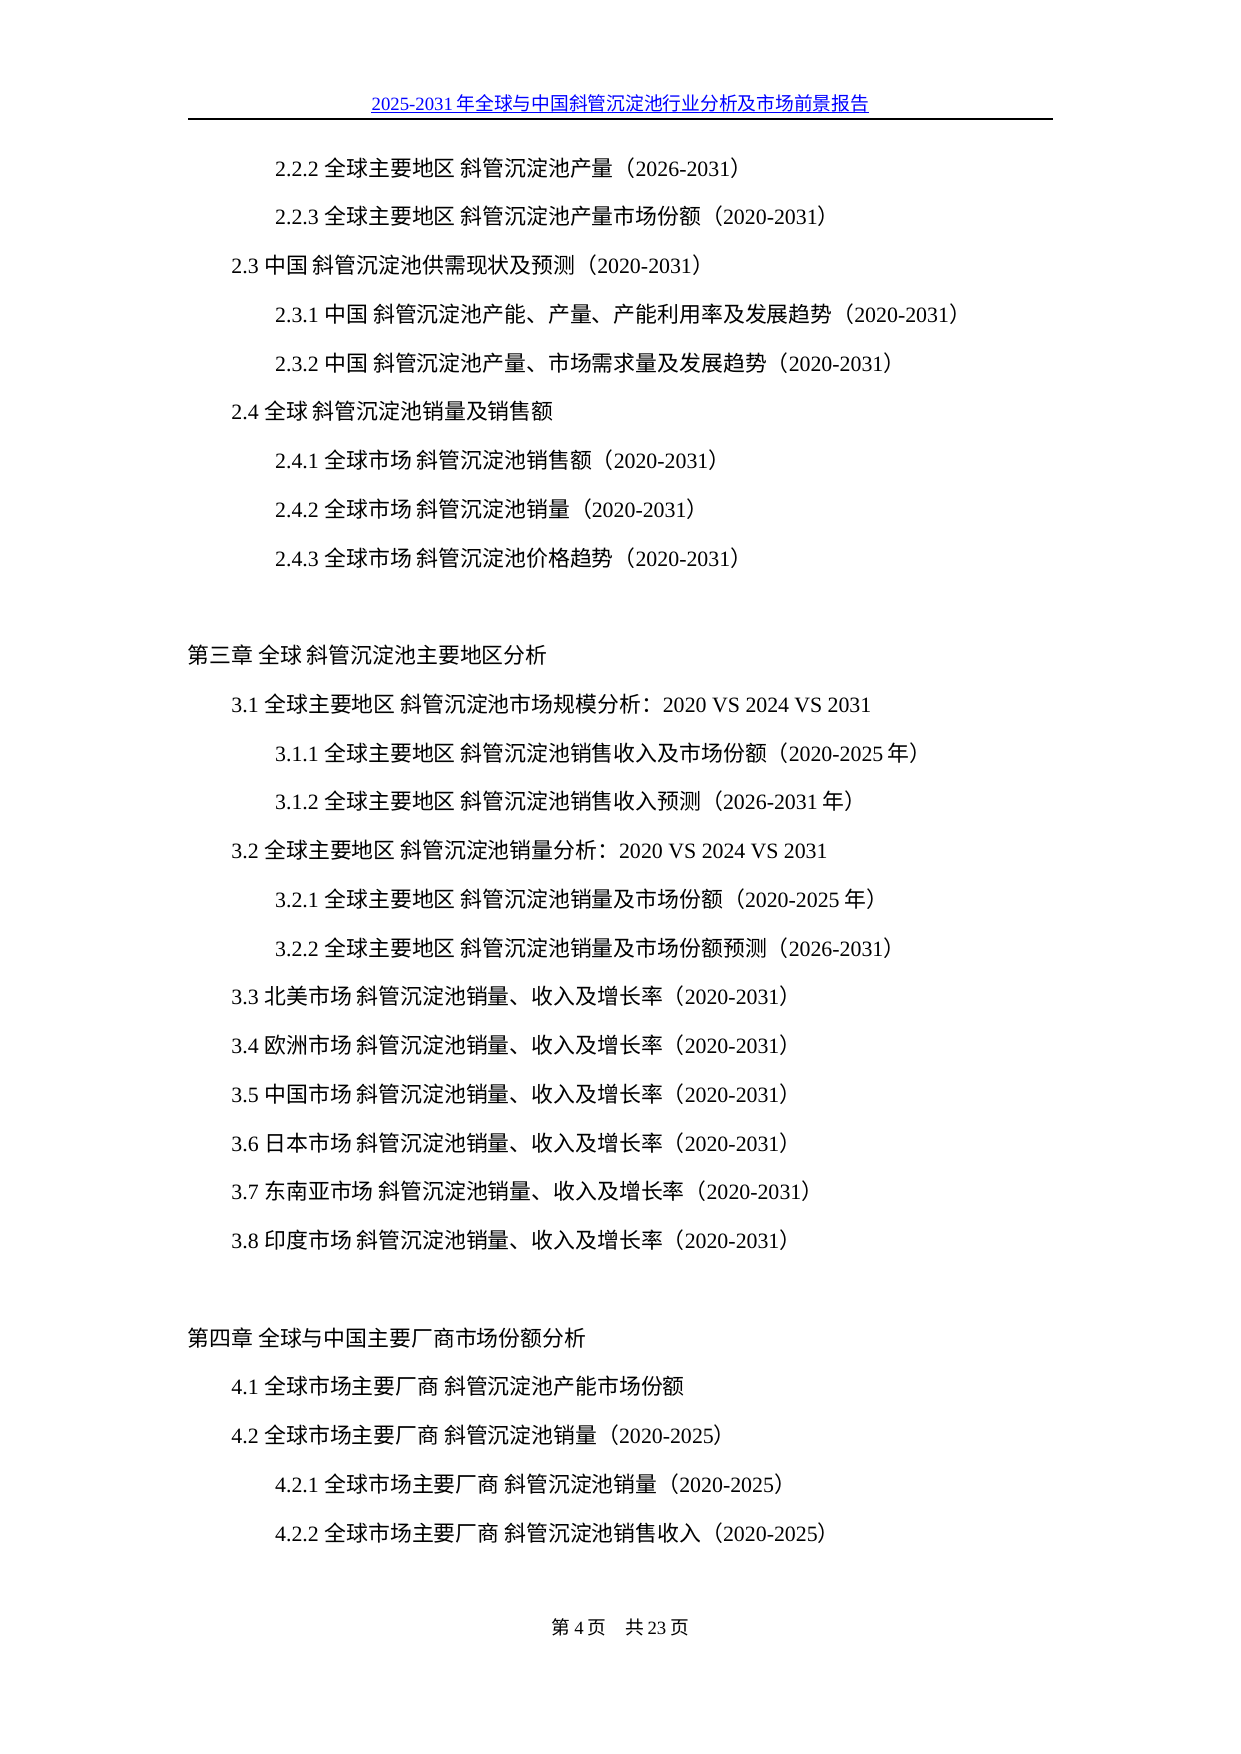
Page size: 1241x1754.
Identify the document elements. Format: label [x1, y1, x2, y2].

text [187, 150, 1053, 1548]
